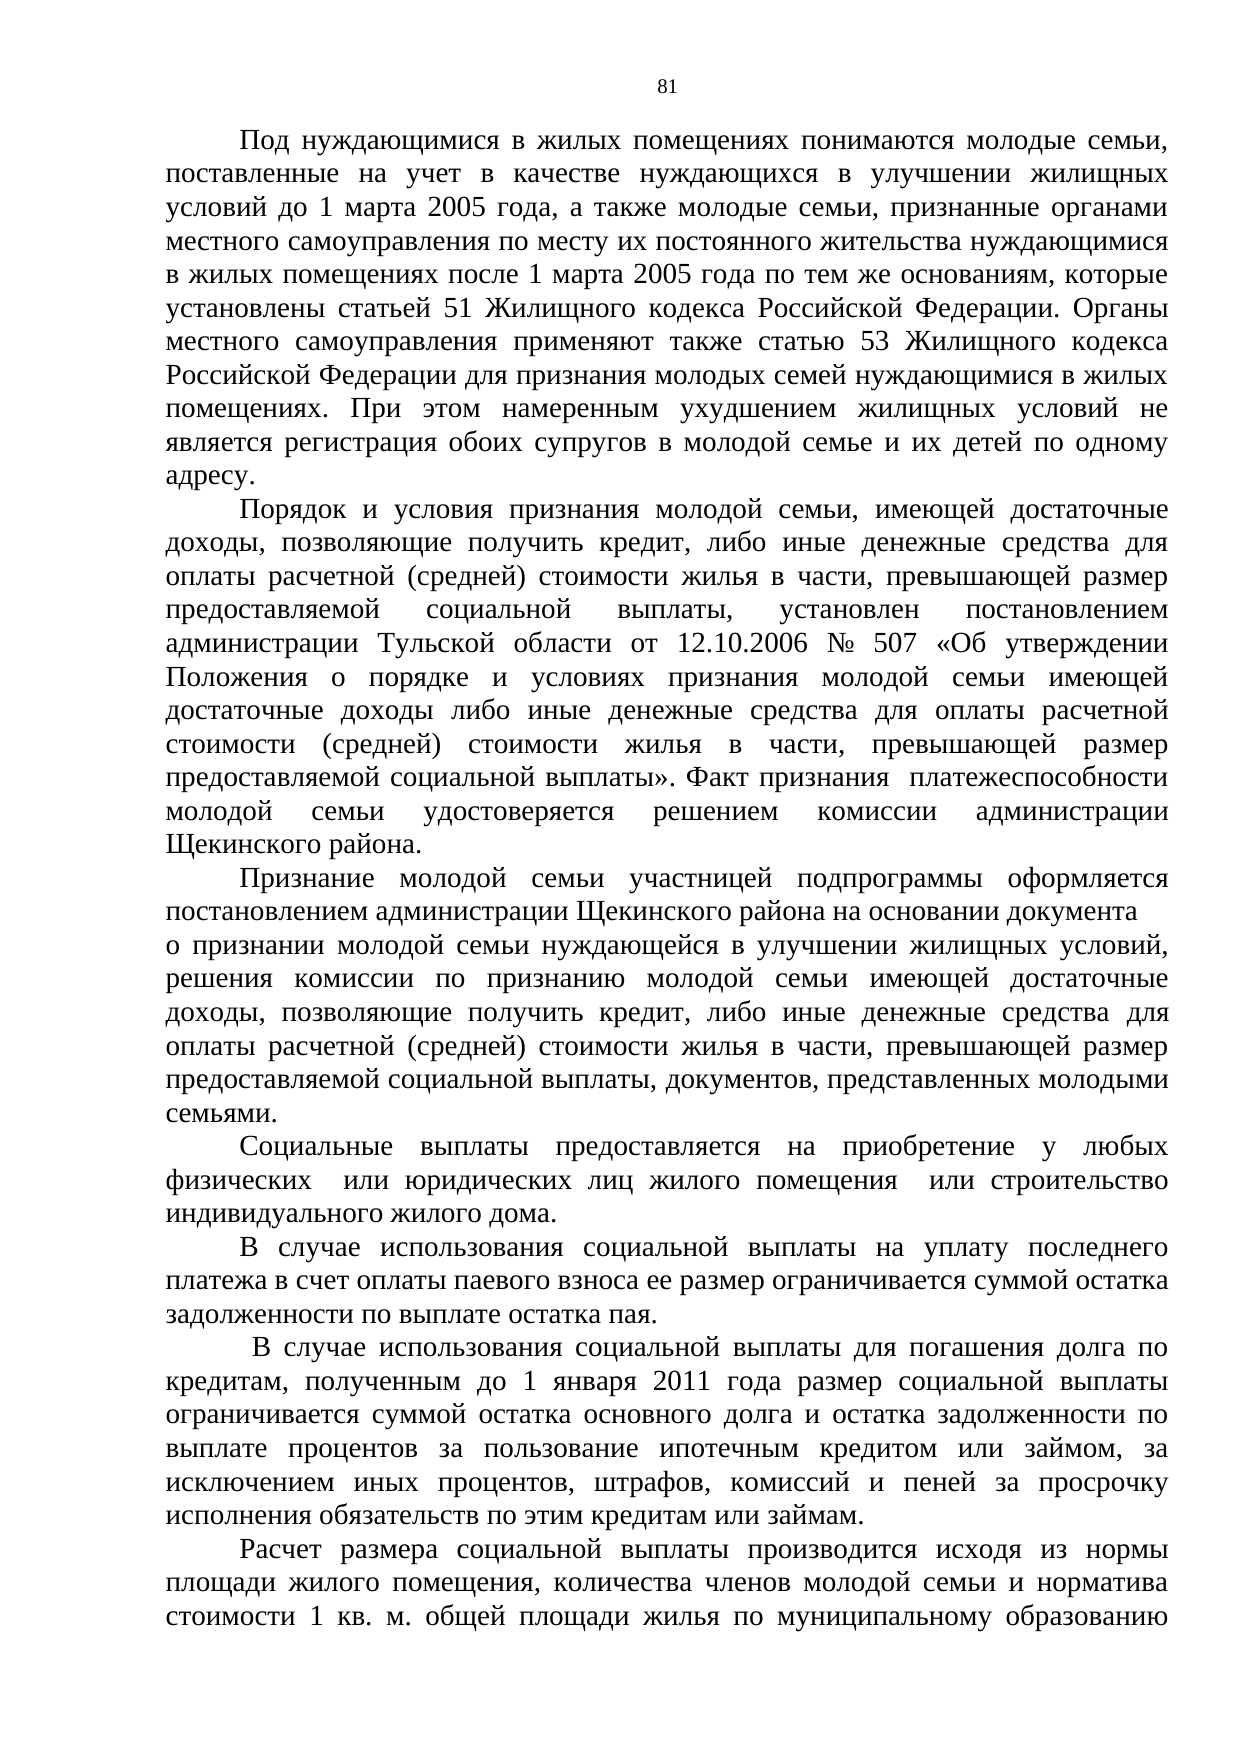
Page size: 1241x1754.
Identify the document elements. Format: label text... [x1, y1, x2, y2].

text Порядок и условия признания молодой семьи, имеющей достаточные доходы, позволяющие получить кредит, либо иные денежные средства для оплаты расчетной (средней) стоимости жилья в части, превышающей размер предоставляемой социальной выплаты, установлен постановлением администрации Тульской области от 12.10.2006 № 507 «Об утверждении Положения о порядке и условиях признания молодой семьи имеющей достаточные доходы либо иные денежные средства для оплаты расчетной стоимости (средней) стоимости жилья в части, превышающей размер предоставляемой социальной выплаты». Факт признания платежеспособности молодой семьи удостоверяется решением комиссии администрации Щекинского района. [165, 491, 1169, 860]
text В случае использования социальной выплаты на уплату последнего платежа в счет оплаты паевого взноса ее размер ограничивается суммой остатка задолженности по выплате остатка пая. [165, 1229, 1169, 1329]
text В случае использования социальной выплаты для погашения долга по кредитам, полученным до 1 января 2011 года размер социальной выплаты ограничивается суммой остатка основного долга и остатка задолженности по выплате процентов за пользование ипотечным кредитом или займом, за исключением иных процентов, штрафов, комиссий и пеней за просрочку исполнения обязательств по этим кредитам или займам. [165, 1329, 1169, 1531]
text о признании молодой семьи нуждающейся в улучшении жилищных условий, решения комиссии по признанию молодой семьи имеющей достаточные доходы, позволяющие получить кредит, либо иные денежные средства для оплаты расчетной (средней) стоимости жилья в части, превышающей размер предоставляемой социальной выплаты, документов, представленных молодыми семьями. [165, 927, 1169, 1128]
text Социальные выплаты предоставляется на приобретение у любых физических или юридических лиц жилого помещения или строительство индивидуального жилого дома. [165, 1128, 1169, 1229]
text Под нуждающимися в жилых помещениях понимаются молодые семьи, поставленные на учет в качестве нуждающихся в улучшении жилищных условий до 1 марта 2005 года, а также молодые семьи, признанные органами местного самоуправления по месту их постоянного жительства нуждающимися в жилых помещениях после 1 марта 2005 года по тем же основаниям, которые установлены статьей 51 Жилищного кодекса Российской Федерации. Органы местного самоуправления применяют также статью 53 Жилищного кодекса Российской Федерации для признания молодых семей нуждающимися в жилых помещениях. При этом намеренным ухудшением жилищных условий не является регистрация обоих супругов в молодой семье и их детей по одному адресу. [165, 122, 1169, 491]
text Признание молодой семьи участницей подпрограммы оформляется постановлением администрации Щекинского района на основании документа [165, 860, 1169, 927]
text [165, 1531, 1169, 1631]
